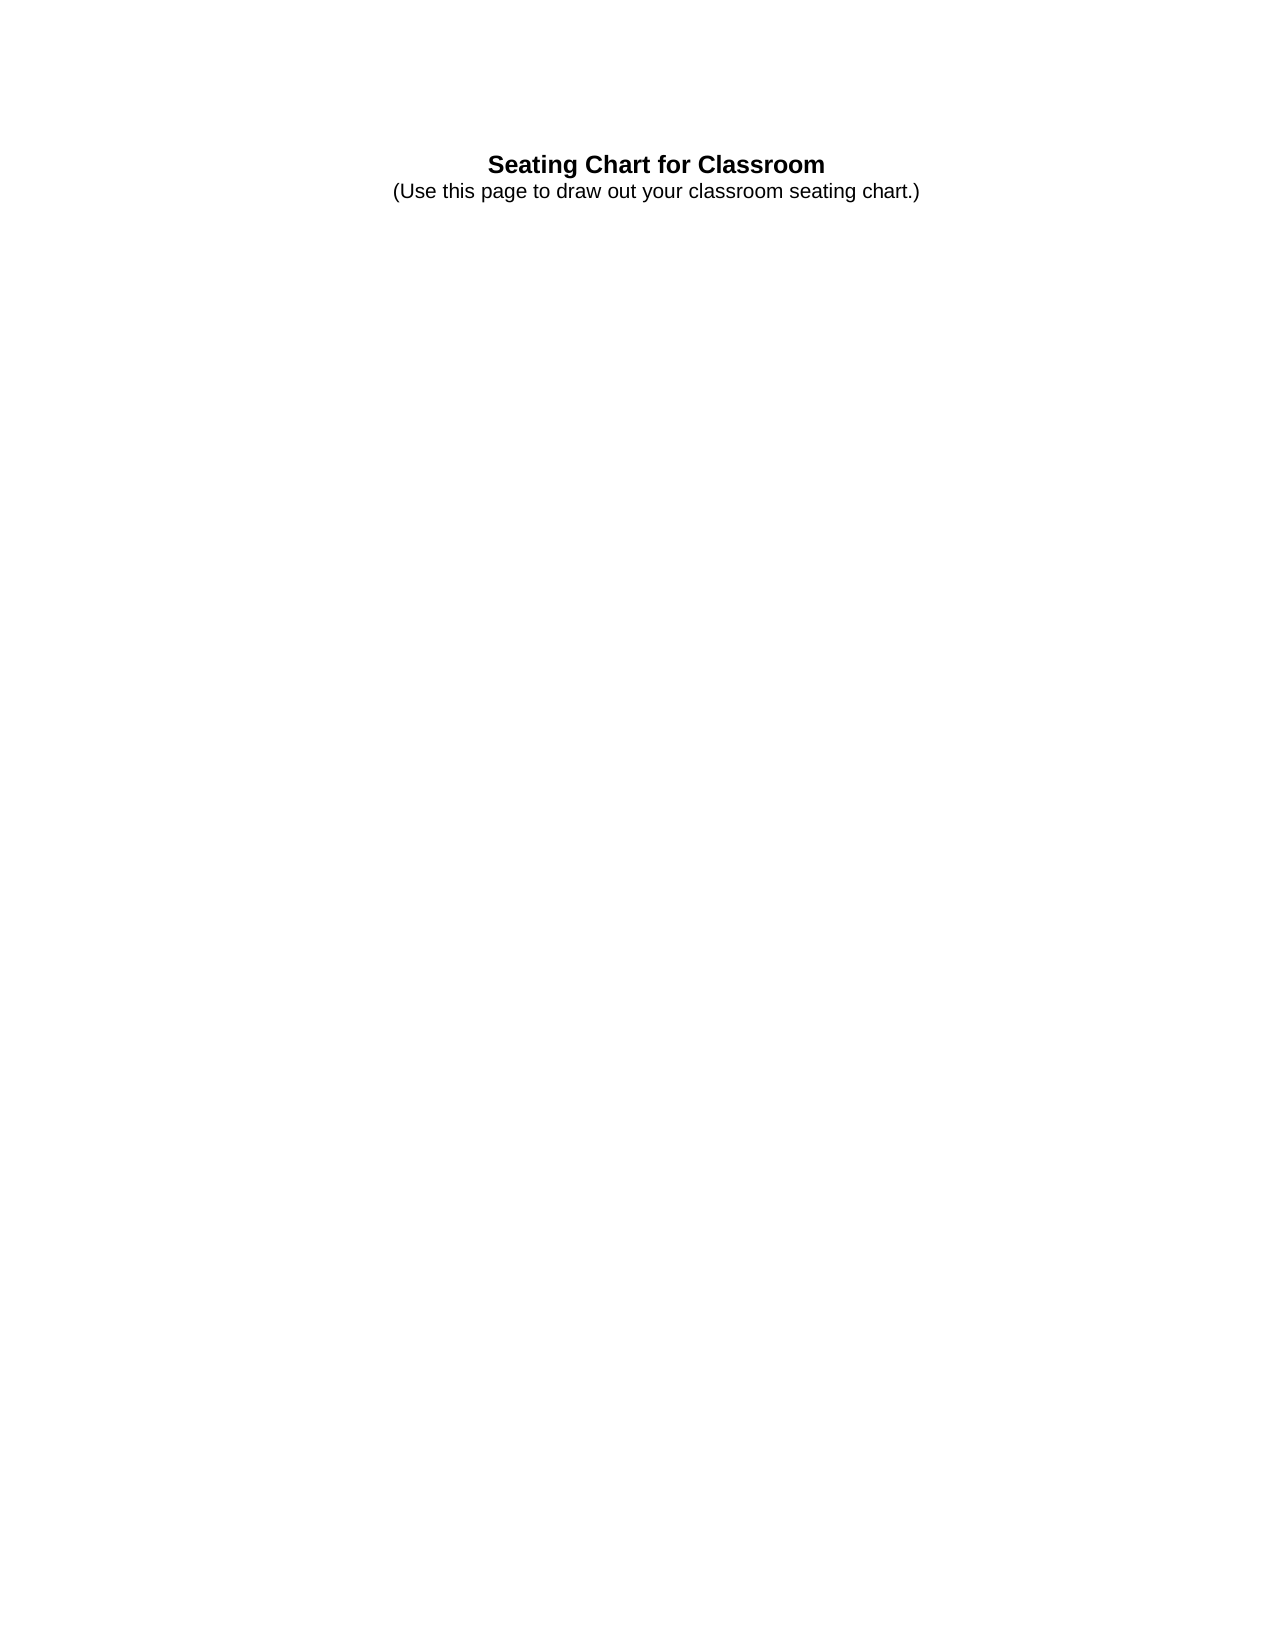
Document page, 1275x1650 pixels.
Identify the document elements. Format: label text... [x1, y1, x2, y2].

text (Use this page to draw out your classroom seating chart.) [349, 179, 964, 203]
text Seating Chart for Classroom [349, 150, 964, 178]
